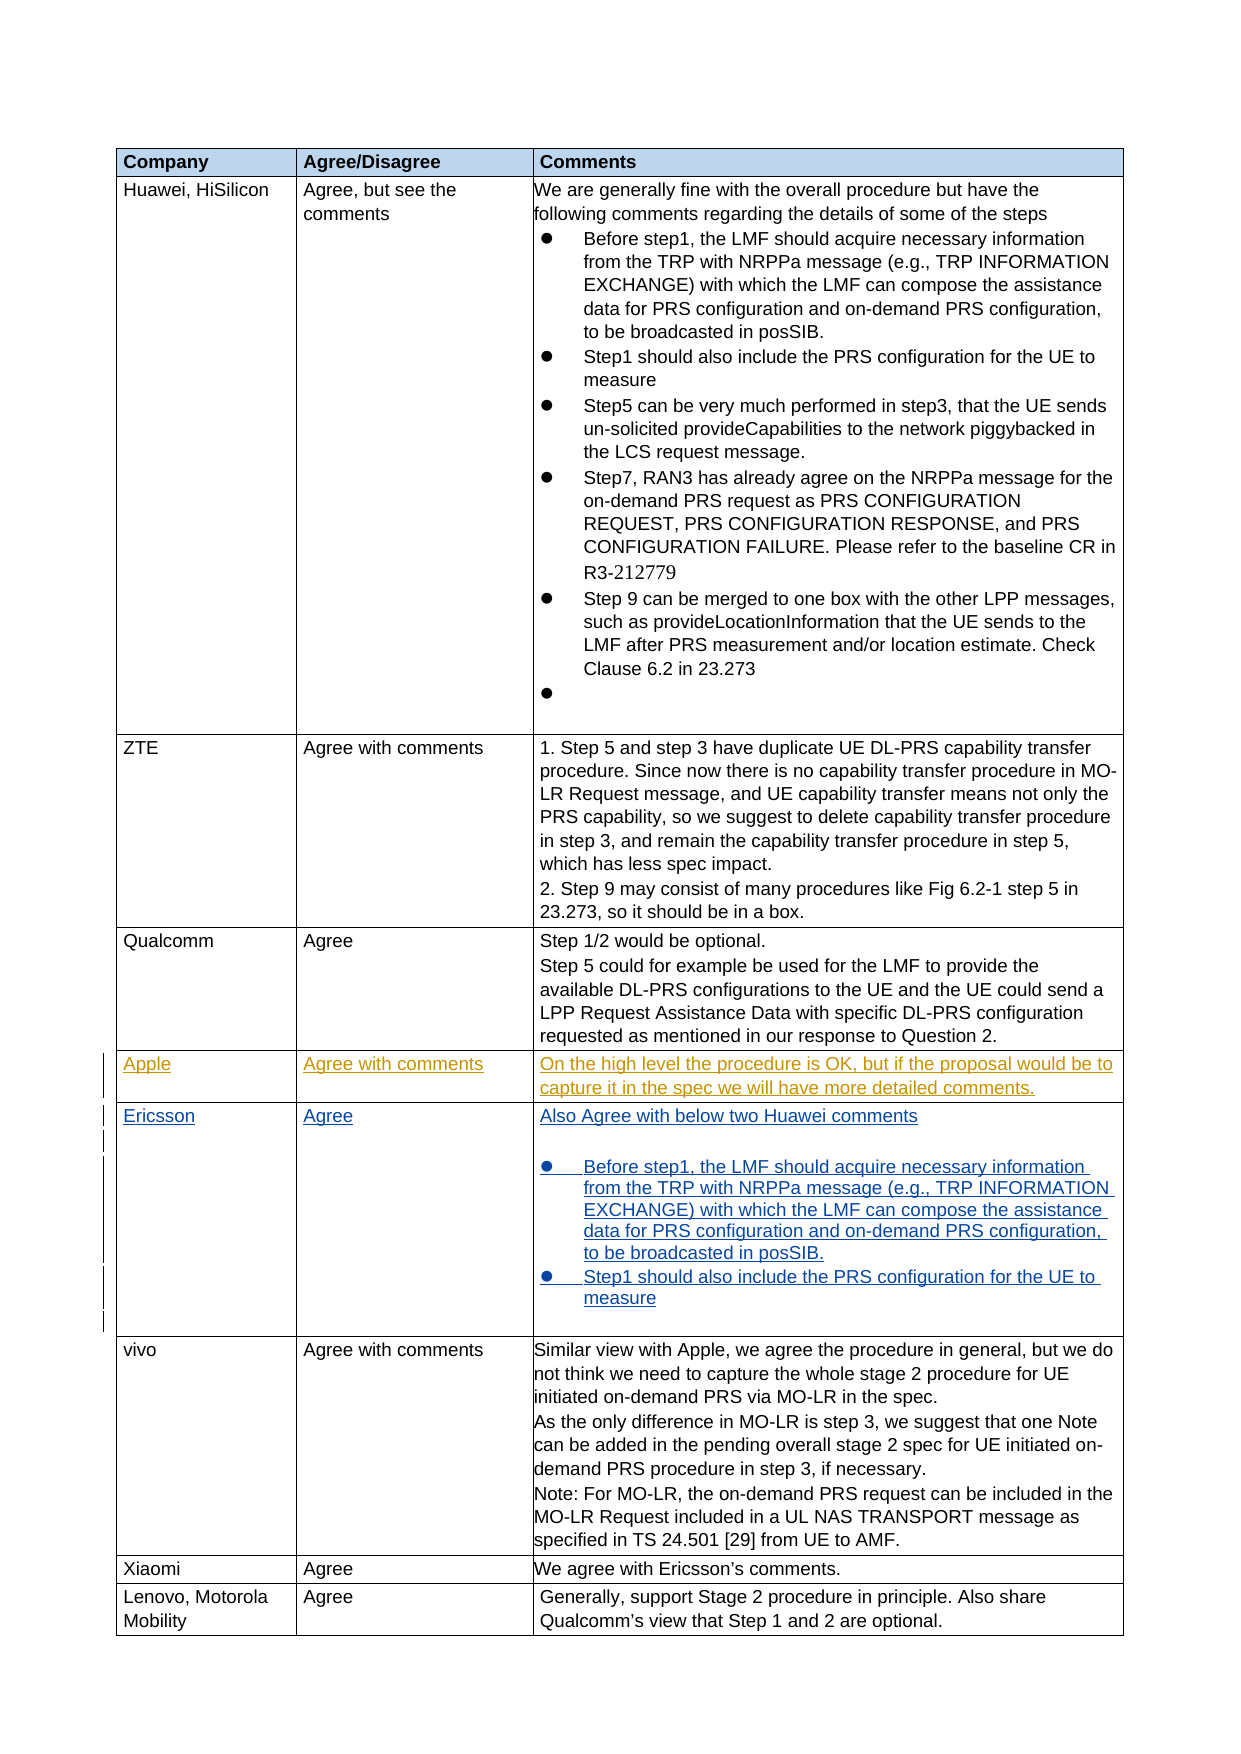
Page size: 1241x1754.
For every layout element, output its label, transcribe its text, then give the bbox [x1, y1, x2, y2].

table_cell Agree with comments [297, 735, 533, 927]
table_cell Huawei, HiSilicon [117, 177, 296, 733]
table_cell We are generally fine with the overall procedure but have the following comments regarding the details of some of the steps Before step1, the LMF should acquire necessary information from the TRP with NRPPa message (e.g., TRP INFORMATION EXCHANGE) with which the LMF can compose the assistance data for PRS configuration and on-demand PRS configuration, to be broadcasted in posSIB. Step1 should also include the PRS configuration for the UE to measure Step5 can be very much performed in step3, that the UE sends un-solicited provideCapabilities to the network piggybacked in the LCS request message. Step7, RAN3 has already agree on the NRPPa message for the on-demand PRS request as PRS CONFIGURATION REQUEST, PRS CONFIGURATION RESPONSE, and PRS CONFIGURATION FAILURE. Please refer to the baseline CR in R3-212779 Step 9 can be merged to one box with the other LPP messages, such as provideLocationInformation that the UE sends to the LMF after PRS measurement and/or location estimate. Check Clause 6.2 in 23.273 [534, 177, 1123, 733]
table_cell Agree, but see the comments [297, 177, 533, 733]
table_cell We agree with Ericsson’s comments. [534, 1556, 1123, 1583]
table_cell [117, 1051, 296, 1102]
table_cell ZTE [117, 735, 296, 927]
table_cell Lenovo, Motorola Mobility [117, 1584, 296, 1635]
table_cell [297, 1051, 533, 1102]
table_cell [534, 1051, 1123, 1102]
table_cell Agree [297, 928, 533, 1050]
table_cell [117, 1103, 296, 1336]
table_cell Similar view with Apple, we agree the procedure in general, but we do not think we need to capture the whole stage 2 procedure for UE initiated on-demand PRS via MO-LR in the spec. As the only difference in MO-LR is step 3, we suggest that one Note can be added in the pending overall stage 2 spec for UE initiated on-demand PRS procedure in step 3, if necessary. Note: For MO-LR, the on-demand PRS request can be included in the MO-LR Request included in a UL NAS TRANSPORT message as specified in TS 24.501 [29] from UE to AMF. [534, 1337, 1123, 1555]
table_cell vivo [117, 1337, 296, 1555]
table_cell Qualcomm [117, 928, 296, 1050]
table_header Comments [534, 149, 1123, 176]
table_cell Step 1/2 would be optional. Step 5 could for example be used for the LMF to provide the available DL-PRS configurations to the UE and the UE could send a LPP Request Assistance Data with specific DL-PRS configuration requested as mentioned in our response to Question 2. [534, 928, 1123, 1050]
table_cell Agree [297, 1556, 533, 1583]
table_cell Step 5 and step 3 have duplicate UE DL-PRS capability transfer procedure. Since now there is no capability transfer procedure in MO-LR Request message, and UE capability transfer means not only the PRS capability, so we suggest to delete capability transfer procedure in step 3, and remain the capability transfer procedure in step 5, which has less spec impact. Step 9 may consist of many procedures like Fig 6.2-1 step 5 in 23.273, so it should be in a box. [534, 735, 1123, 927]
table_cell Agree [297, 1584, 533, 1635]
table_cell Generally, support Stage 2 procedure in principle. Also share Qualcomm’s view that Step 1 and 2 are optional. [534, 1584, 1123, 1635]
table_header Agree/Disagree [297, 149, 533, 176]
table_cell Xiaomi [117, 1556, 296, 1583]
table_cell [297, 1103, 533, 1336]
table_header Company [117, 149, 296, 176]
table_cell Agree with comments [297, 1337, 533, 1555]
table_cell [534, 1103, 1123, 1336]
